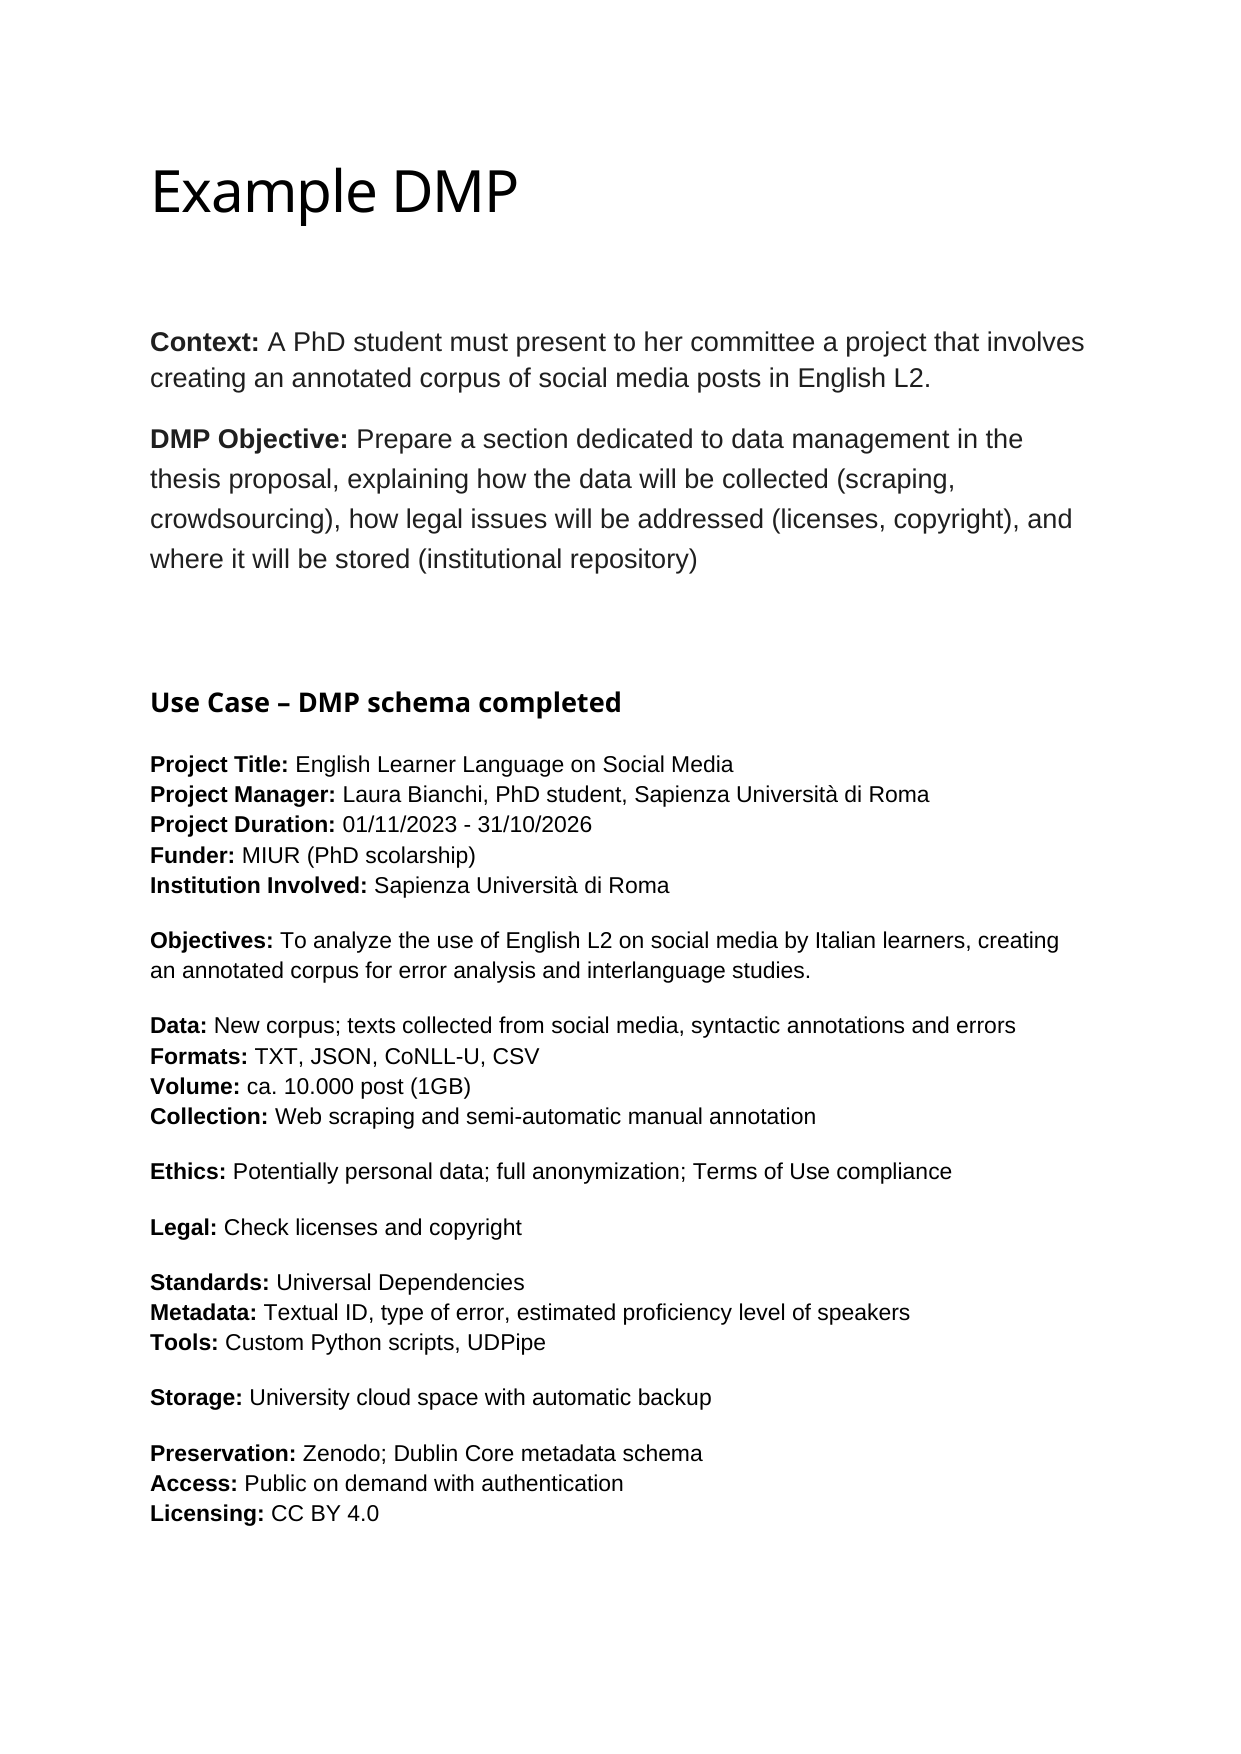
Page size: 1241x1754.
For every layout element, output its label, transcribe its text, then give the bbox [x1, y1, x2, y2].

text Data: New corpus; texts collected from social media, syntactic annotations and errors Formats: TXT, JSON, CoNLL-U, CSV Volume: ca. 10.000 post (1GB) Collection: Web scraping and semi-automatic manual annotation [150, 1012, 1090, 1129]
text Preservation: Zenodo; Dublin Core metadata schema Access: Public on demand with authentication Licensing: CC BY 4.0 [150, 1439, 1090, 1526]
text DMP Objective: Prepare a section dedicated to data management in the thesis proposal, explaining how the data will be collected (scraping, crowdsourcing), how legal issues will be addressed (licenses, copyright), and where it will be stored (institutional repository) [150, 423, 1090, 574]
title Example DMP [150, 150, 1090, 229]
subtitle Use Case – DMP schema completed [150, 684, 1090, 721]
text Context: A PhD student must present to her committee a project that involves creating an annotated corpus of social media posts in English L2. [150, 326, 1090, 393]
text Storage: University cloud space with automatic backup [150, 1384, 1090, 1411]
text Objectives: To analyze the use of English L2 on social media by Italian learners, creating an annotated corpus for error analysis and interlanguage studies. [150, 927, 1090, 984]
text Ethics: Potentially personal data; full anonymization; Terms of Use compliance [150, 1158, 1090, 1185]
text Legal: Check licenses and copyright [150, 1213, 1090, 1240]
text Standards: Universal Dependencies Metadata: Textual ID, type of error, estimated proficiency level of speakers Tools: Custom Python scripts, UDPipe [150, 1269, 1090, 1356]
text Project Title: English Learner Language on Social Media Project Manager: Laura Bianchi, PhD student, Sapienza Università di Roma Project Duration: 01/11/2023 - 31/10/2026 Funder: MIUR (PhD scolarship) Institution Involved: Sapienza Università di Roma [150, 751, 1090, 898]
